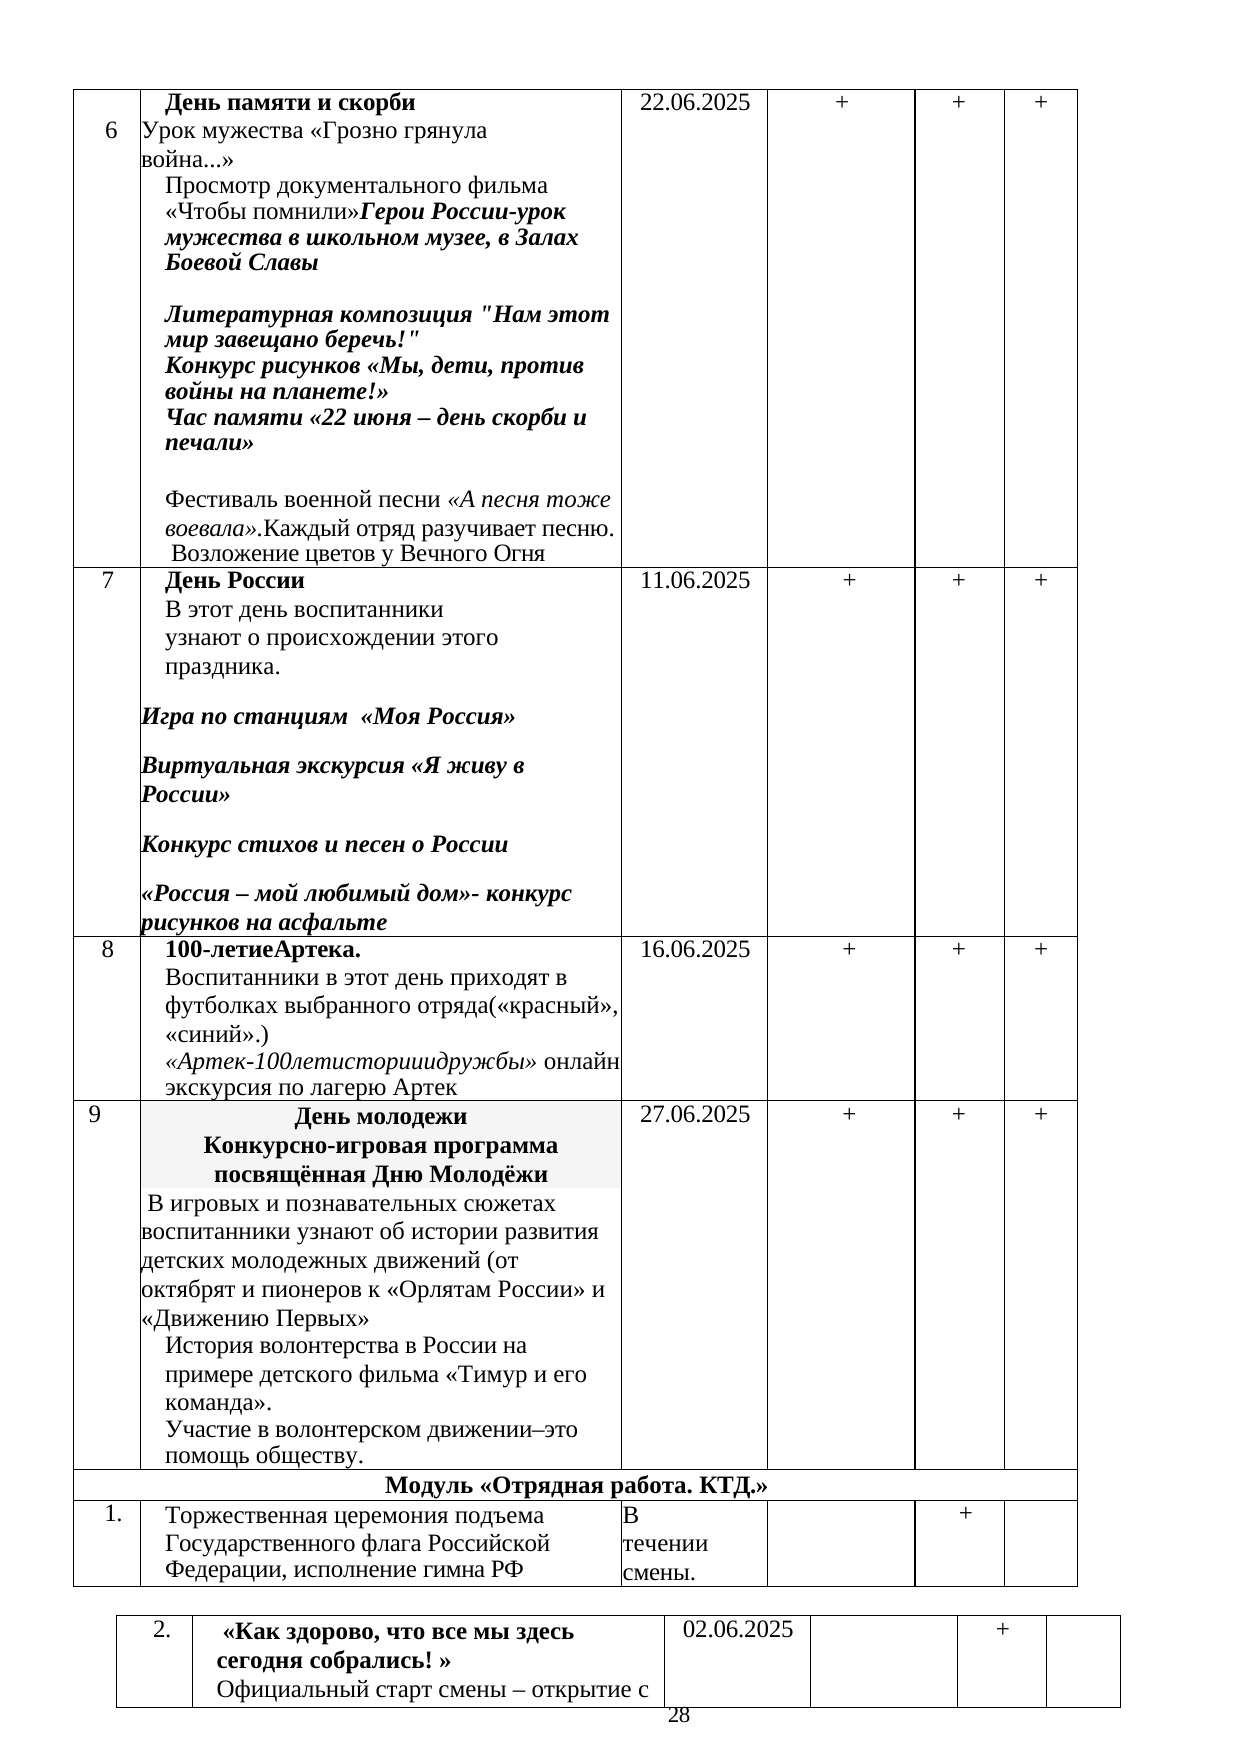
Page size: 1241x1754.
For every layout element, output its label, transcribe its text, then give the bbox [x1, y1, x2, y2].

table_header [193, 1616, 664, 1707]
table_header + [958, 1616, 1046, 1707]
table_cell В течении смены. [622, 1501, 767, 1586]
table_header + [1005, 90, 1077, 567]
table_cell Торжественная церемония подъема Государственного флага Российской Федерации, исполнение гимна РФ [141, 1501, 621, 1586]
table_header 02.06.2025 [665, 1616, 810, 1707]
table_header 6 [74, 90, 140, 567]
table_cell 9 [74, 1101, 140, 1469]
table_cell 16.06.2025 [622, 937, 767, 1100]
table_cell + [768, 937, 914, 1100]
table_cell + [916, 1101, 1004, 1469]
table_header 22.06.2025 [622, 90, 767, 567]
table_cell + [916, 568, 1004, 936]
table_header + [916, 90, 1004, 567]
table_header + [768, 90, 914, 567]
table_cell + [1005, 1101, 1077, 1469]
table_cell [768, 1501, 914, 1586]
table_cell День России В этот день воспитанники узнают о происхождении этого праздника. Игра по станциям «Моя Россия» Виртуальная экскурсия «Я живу в России» Конкурс стихов и песен о России «Россия – мой любимый дом»- конкурс рисунков на асфальте [141, 568, 621, 936]
table_cell + [916, 1501, 1004, 1586]
table_cell Модуль «Отрядная работа. КТД.» [74, 1470, 1077, 1500]
table_cell + [916, 937, 1004, 1100]
table_cell + [768, 568, 914, 936]
table_cell 8 [74, 937, 140, 1100]
table_header 2. [117, 1616, 192, 1707]
table_cell 100-летиеАртека. Воспитанники в этот день приходят в футболках выбранного отряда(«красный», «синий».) «Артек-100летисторииидружбы» онлайн экскурсия по лагерю Артек [141, 937, 621, 1100]
table_cell 11.06.2025 [622, 568, 767, 936]
table_cell [1005, 1501, 1077, 1586]
table_header День памяти и скорби Урок мужества «Грозно грянула война...» Просмотр документального фильма «Чтобы помнили»Герои России-урок мужества в школьном музее, в Залах Боевой Славы Литературная композиция "Нам этот мир завещано беречь!" Конкурс рисунков «Мы, дети, против войны на планете!» Час памяти «22 июня – день скорби и печали» Фестиваль военной песни «А песня тоже воевала».Каждый отряд разучивает песню. Возложение цветов у Вечного Огня [141, 90, 621, 567]
table_header [811, 1616, 957, 1707]
table_cell 27.06.2025 [622, 1101, 767, 1469]
table_cell + [1005, 937, 1077, 1100]
table_header [1047, 1616, 1120, 1707]
table_cell День молодежи Конкурсно-игровая программа посвящённая Дню Молодёжи В игровых и познавательных сюжетах воспитанники узнают об истории развития детских молодежных движений (от октябрят и пионеров к «Орлятам России» и «Движению Первых» История волонтерства в России на примере детского фильма «Тимур и его команда». Участие в волонтерском движении–это помощь обществу. [141, 1188, 621, 1469]
table_cell 7 [74, 568, 140, 936]
table_cell 1. [74, 1501, 140, 1586]
table_cell + [768, 1101, 914, 1469]
table_cell + [1005, 568, 1077, 936]
